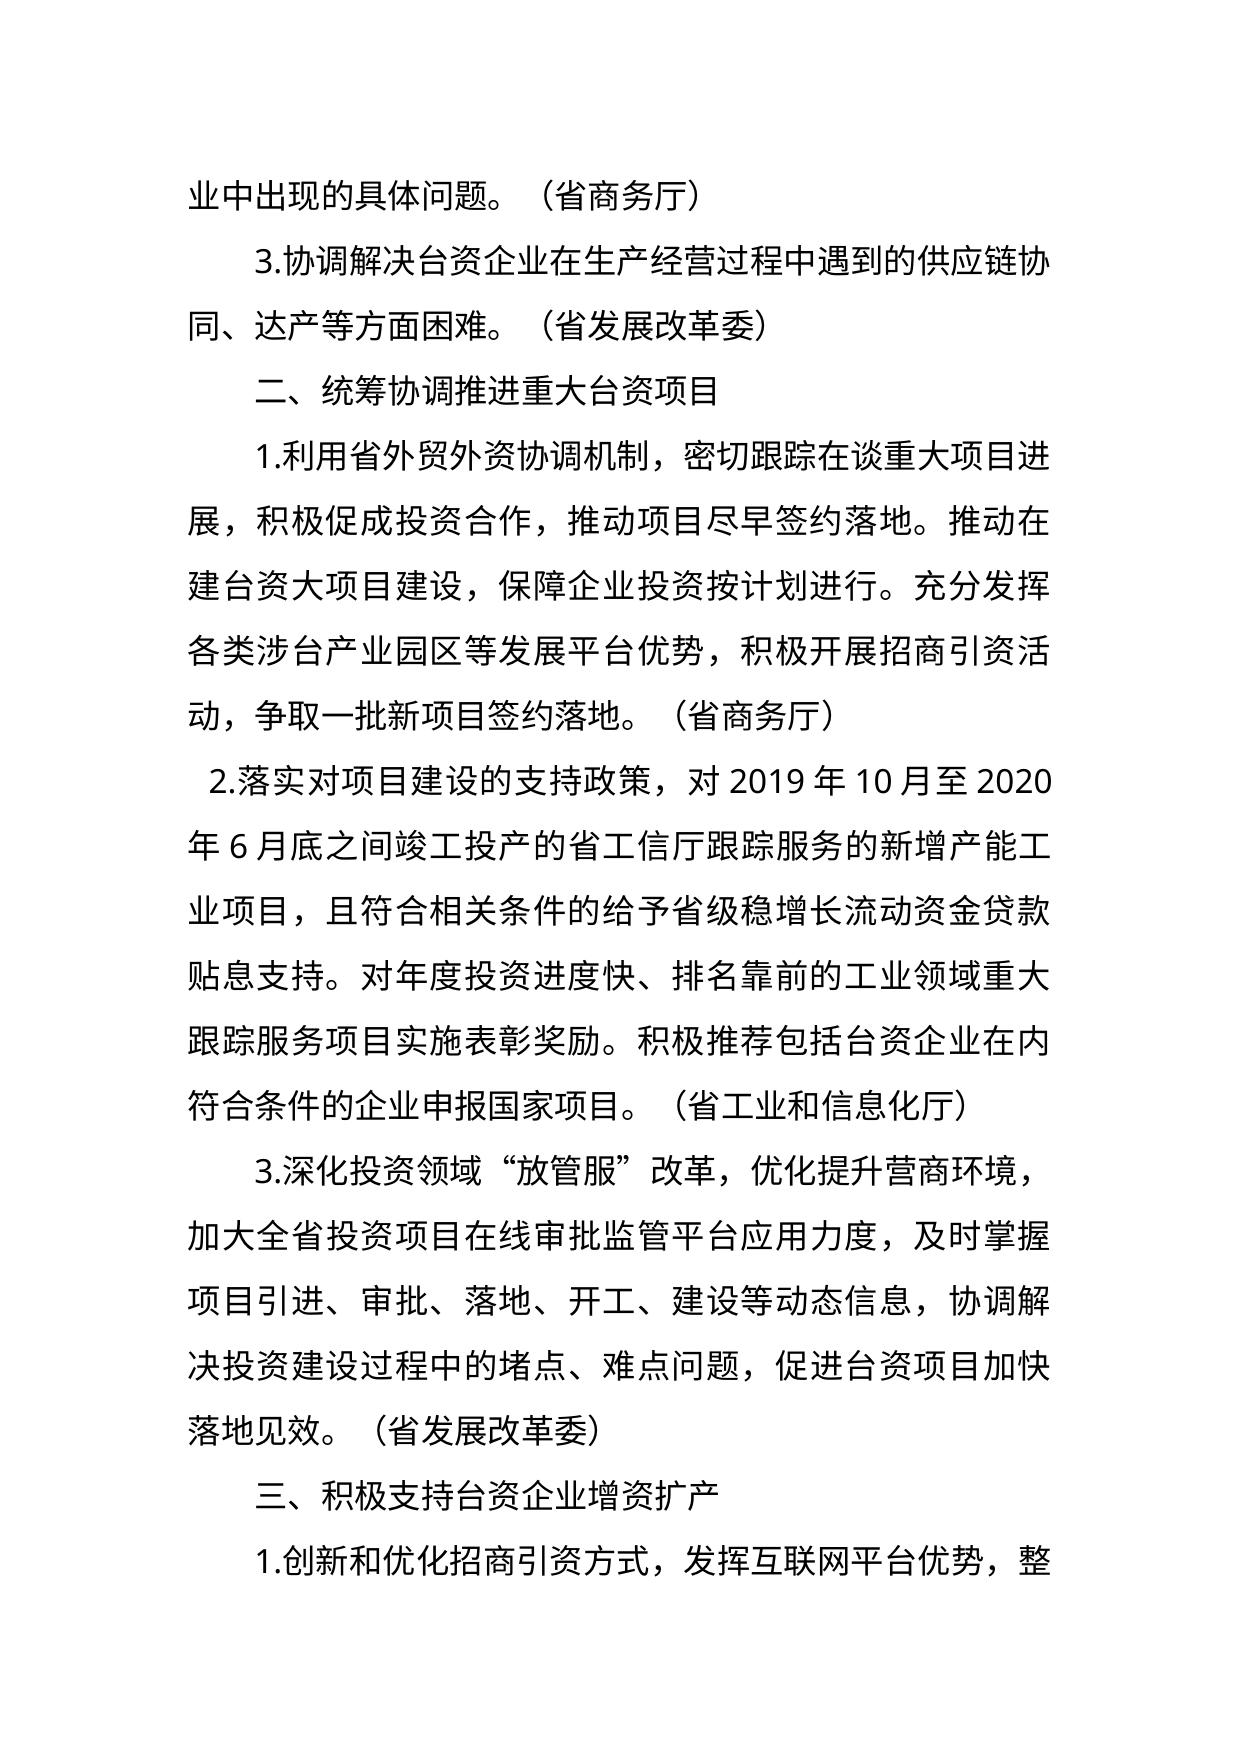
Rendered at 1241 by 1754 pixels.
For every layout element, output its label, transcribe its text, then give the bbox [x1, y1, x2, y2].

text 2.落实对项目建设的支持政策，对2019年10月至2020年6月底之间竣工投产的省工信厅跟踪服务的新增产能工业项目，且符合相关条件的给予省级稳增长流动资金贷款贴息支持。对年度投资进度快、排名靠前的工业领域重大跟踪服务项目实施表彰奖励。积极推荐包括台资企业在内符合条件的企业申报国家项目。（省工业和信息化厅） [187, 747, 1053, 1137]
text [187, 162, 1053, 227]
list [187, 1527, 1053, 1592]
list 三、积极支持台资企业增资扩产 [187, 1462, 1053, 1527]
list 1.利用省外贸外资协调机制，密切跟踪在谈重大项目进展，积极促成投资合作，推动项目尽早签约落地。推动在建台资大项目建设，保障企业投资按计划进行。充分发挥各类涉台产业园区等发展平台优势，积极开展招商引资活动，争取一批新项目签约落地。（省商务厅） [187, 422, 1053, 747]
text 3.深化投资领域“放管服”改革，优化提升营商环境，加大全省投资项目在线审批监管平台应用力度，及时掌握项目引进、审批、落地、开工、建设等动态信息，协调解决投资建设过程中的堵点、难点问题，促进台资项目加快落地见效。（省发展改革委） [187, 1137, 1053, 1462]
text 3.协调解决台资企业在生产经营过程中遇到的供应链协同、达产等方面困难。（省发展改革委） [187, 227, 1053, 357]
list 二、统筹协调推进重大台资项目 [187, 357, 1053, 422]
